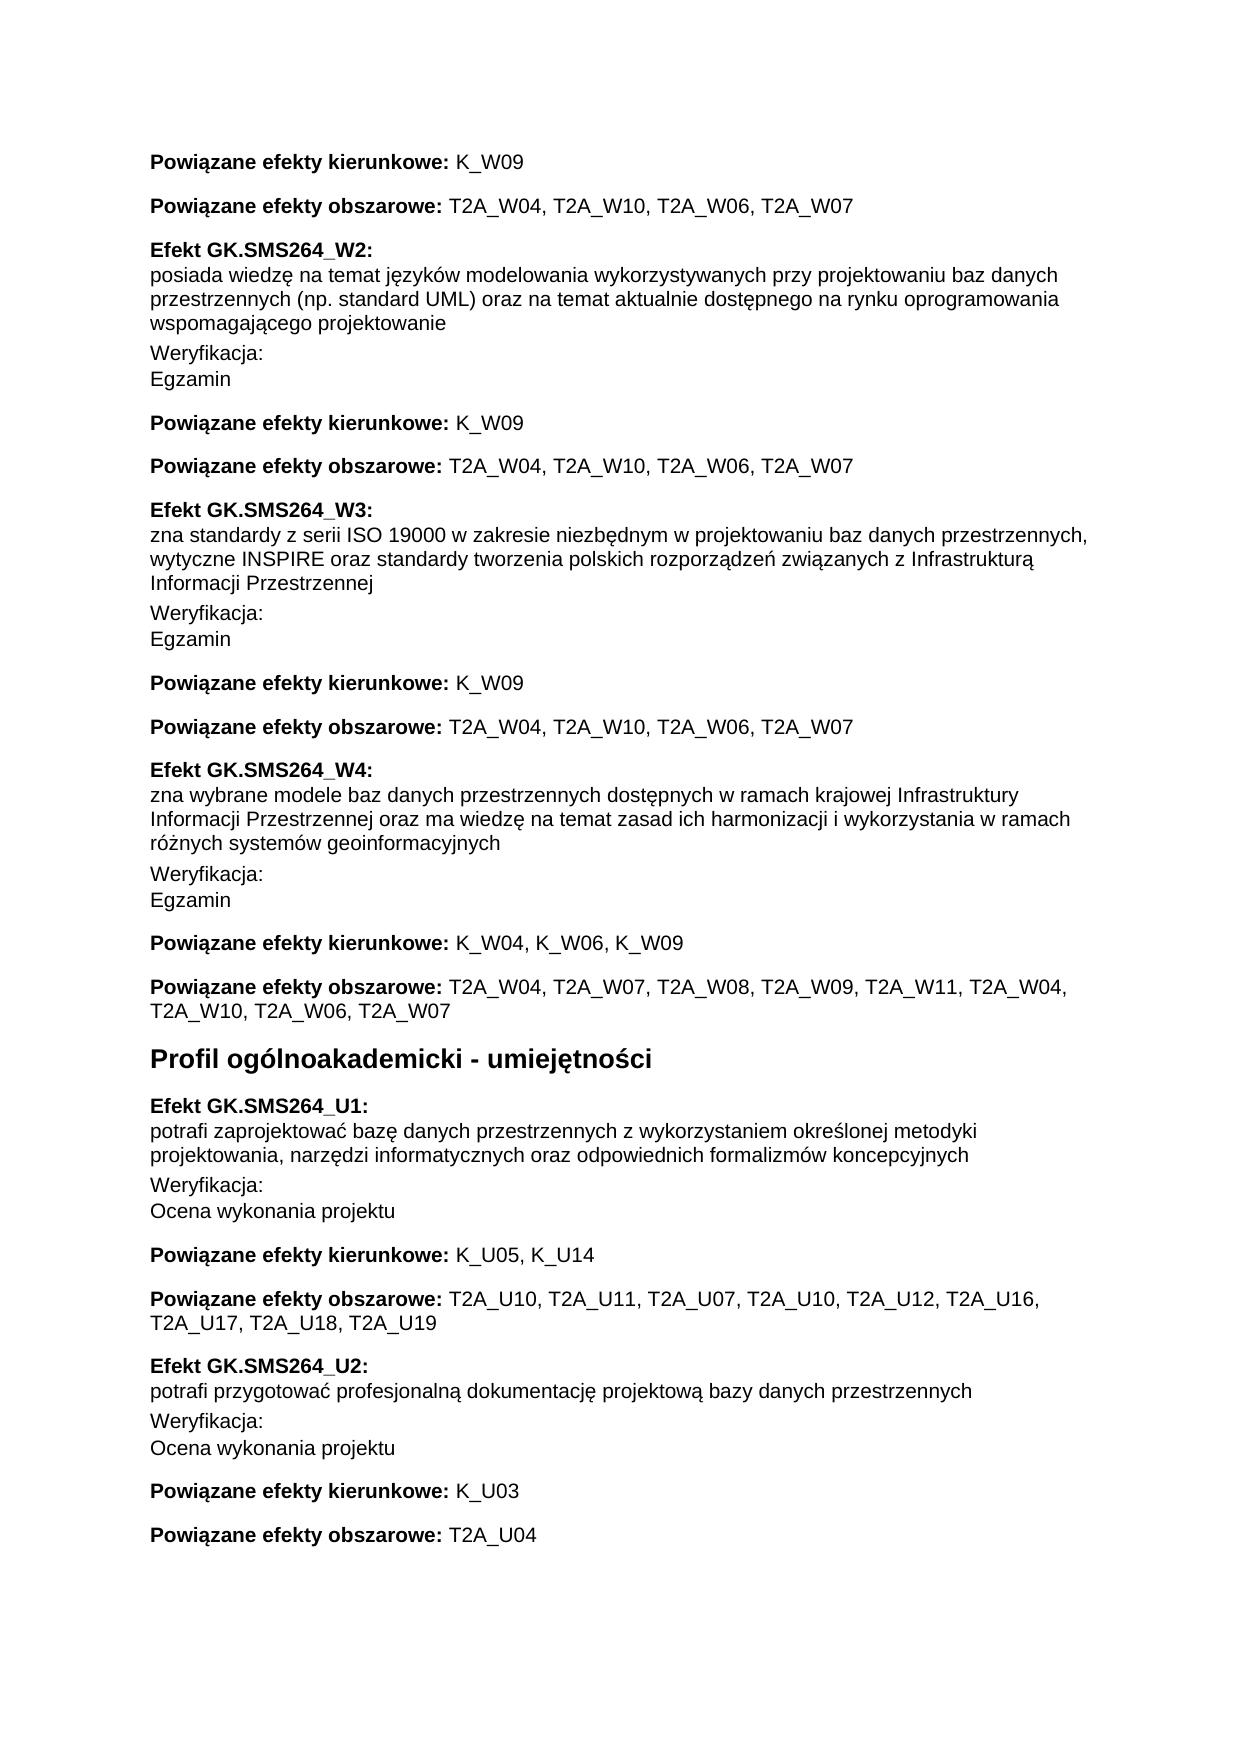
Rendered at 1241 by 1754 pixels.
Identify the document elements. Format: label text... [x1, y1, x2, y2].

text Powiązane efekty obszarowe: T2A_U04 [150, 1523, 1090, 1547]
text Weryfikacja: [150, 861, 1090, 885]
text Powiązane efekty kierunkowe: K_U03 [150, 1479, 1090, 1503]
text Weryfikacja: [150, 601, 1090, 625]
text Powiązane efekty obszarowe: T2A_W04, T2A_W10, T2A_W06, T2A_W07 [150, 194, 1090, 218]
text Powiązane efekty obszarowe: T2A_W04, T2A_W07, T2A_W08, T2A_W09, T2A_W11, T2A_W04, T2A_W10, T2A_W06, T2A_W07 [150, 975, 1090, 1023]
text Ocena wykonania projektu [150, 1435, 1090, 1459]
subtitle Profil ogólnoakademicki - umiejętności [150, 1043, 1090, 1074]
text Ocena wykonania projektu [150, 1199, 1090, 1223]
text Egzamin [150, 887, 1090, 911]
text Efekt GK.SMS264_U1: [150, 1094, 1090, 1118]
text Powiązane efekty kierunkowe: K_W09 [150, 671, 1090, 695]
text Efekt GK.SMS264_W4: [150, 758, 1090, 782]
text Powiązane efekty obszarowe: T2A_W04, T2A_W10, T2A_W06, T2A_W07 [150, 454, 1090, 478]
text Powiązane efekty kierunkowe: K_W09 [150, 150, 1090, 174]
text potrafi przygotować profesjonalną dokumentację projektową bazy danych przestrzennych [150, 1379, 1090, 1403]
text Egzamin [150, 627, 1090, 651]
text Efekt GK.SMS264_W2: [150, 237, 1090, 261]
text Powiązane efekty kierunkowe: K_W04, K_W06, K_W09 [150, 931, 1090, 955]
text Efekt GK.SMS264_W3: [150, 498, 1090, 522]
text Efekt GK.SMS264_U2: [150, 1354, 1090, 1378]
text posiada wiedzę na temat języków modelowania wykorzystywanych przy projektowaniu baz danych przestrzennych (np. standard UML) oraz na temat aktualnie dostępnego na rynku oprogramowania wspomagającego projektowanie [150, 262, 1090, 334]
text Weryfikacja: [150, 1173, 1090, 1197]
text Weryfikacja: [150, 341, 1090, 364]
text Powiązane efekty obszarowe: T2A_U10, T2A_U11, T2A_U07, T2A_U10, T2A_U12, T2A_U16, T2A_U17, T2A_U18, T2A_U19 [150, 1286, 1090, 1334]
text Powiązane efekty kierunkowe: K_U05, K_U14 [150, 1243, 1090, 1267]
text Egzamin [150, 367, 1090, 391]
text Powiązane efekty obszarowe: T2A_W04, T2A_W10, T2A_W06, T2A_W07 [150, 714, 1090, 738]
text potrafi zaprojektować bazę danych przestrzennych z wykorzystaniem określonej metodyki projektowania, narzędzi informatycznych oraz odpowiednich formalizmów koncepcyjnych [150, 1119, 1090, 1167]
text zna wybrane modele baz danych przestrzennych dostępnych w ramach krajowej Infrastruktury Informacji Przestrzennej oraz ma wiedzę na temat zasad ich harmonizacji i wykorzystania w ramach różnych systemów geoinformacyjnych [150, 783, 1090, 855]
text Powiązane efekty kierunkowe: K_W09 [150, 410, 1090, 434]
text Weryfikacja: [150, 1409, 1090, 1433]
text zna standardy z serii ISO 19000 w zakresie niezbędnym w projektowaniu baz danych przestrzennych, wytyczne INSPIRE oraz standardy tworzenia polskich rozporządzeń związanych z Infrastrukturą Informacji Przestrzennej [150, 523, 1090, 595]
